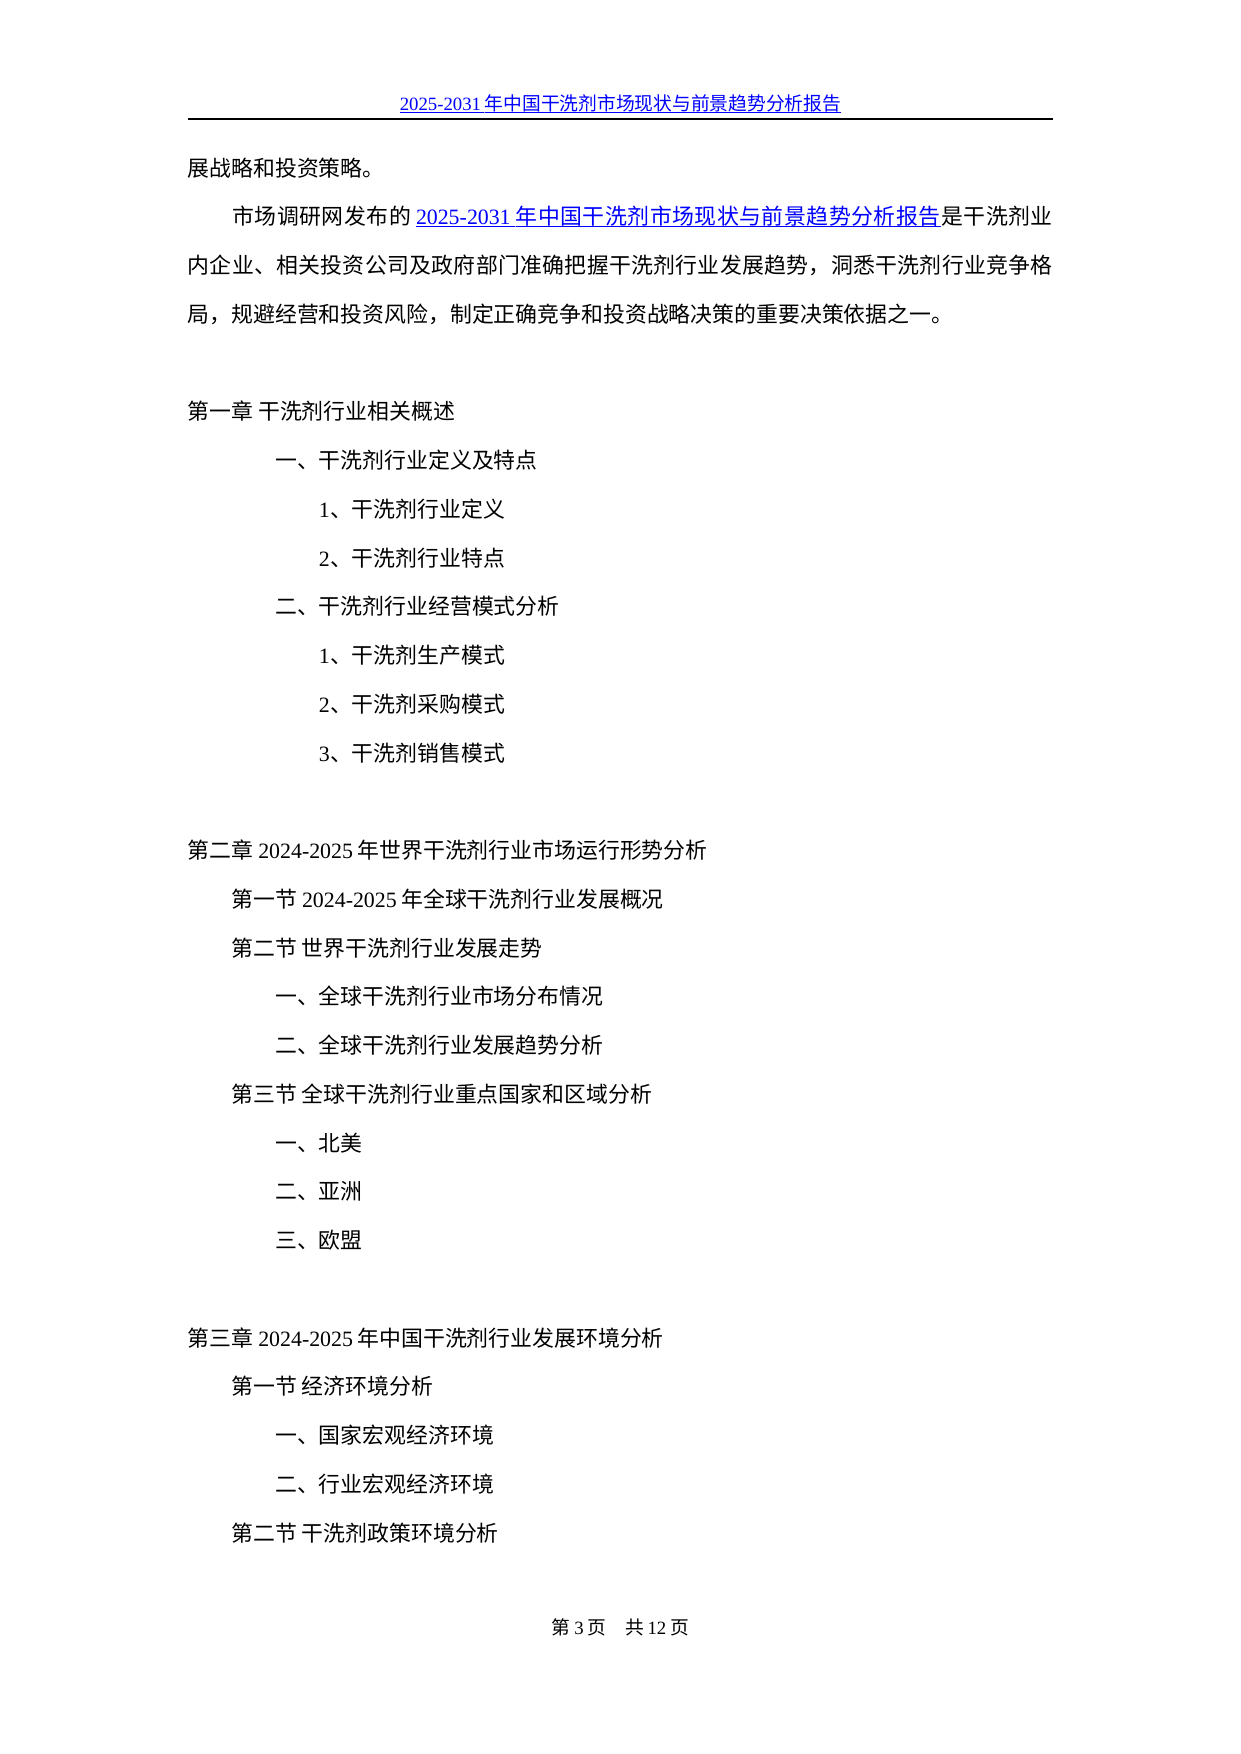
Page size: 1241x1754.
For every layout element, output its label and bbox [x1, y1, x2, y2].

text [187, 150, 1053, 1548]
